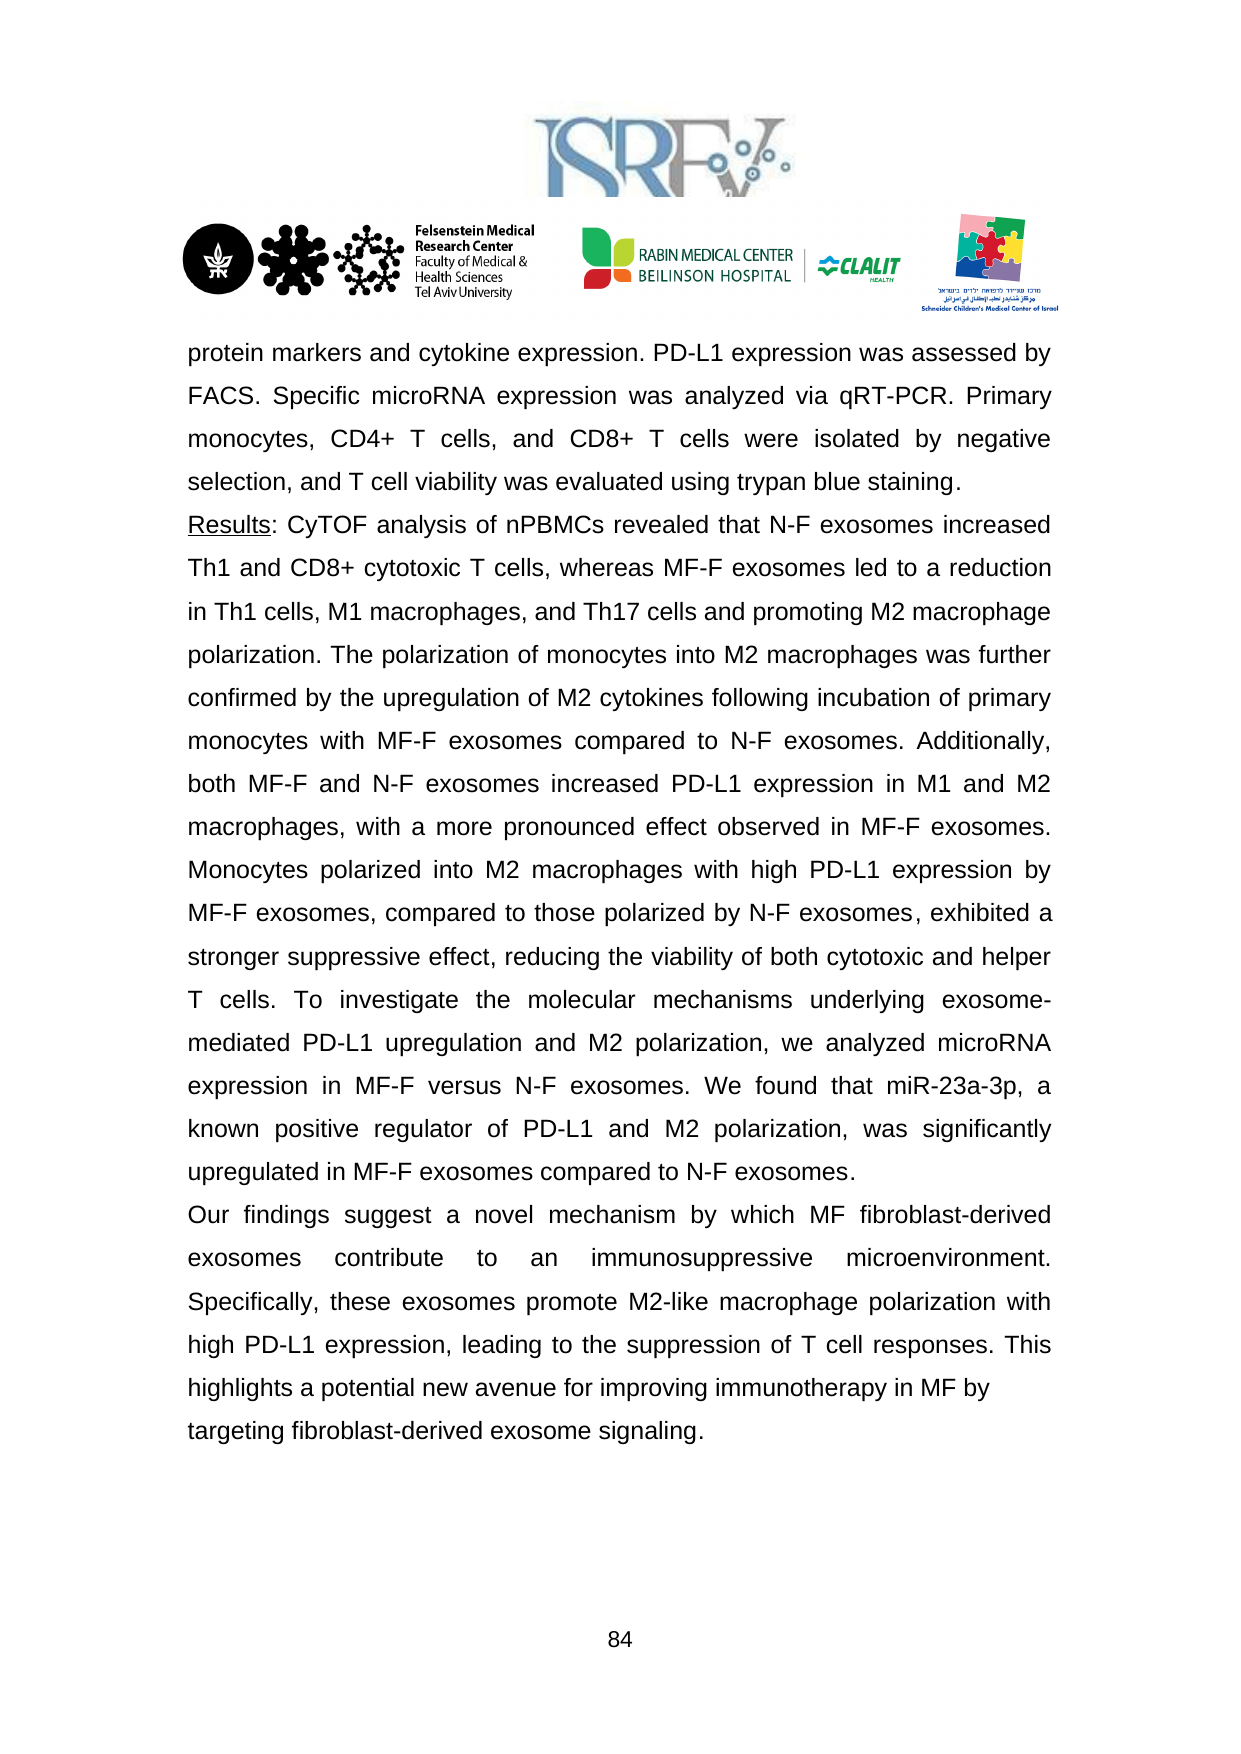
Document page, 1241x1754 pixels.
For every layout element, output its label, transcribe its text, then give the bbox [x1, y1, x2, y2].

text Our findings suggest a novel mechanism by which MF fibroblast-derived exosomes contribute to an immunosuppressive microenvironment. Specifically, these exosomes promote M2-like macrophage polarization with high PD-L1 expression, leading to the suppression of T cell responses. This highlights a potential new avenue for improving immunotherapy in MF by [187, 1200, 1053, 1402]
picture [180, 101, 1060, 329]
text Results: CyTOF analysis of nPBMCs revealed that N-F exosomes increased Th1 and CD8+ cytotoxic T cells, whereas MF-F exosomes led to a reduction in Th1 cells, M1 macrophages, and Th17 cells and promoting M2 macrophage polarization. The polarization of monocytes into M2 macrophages was further confirmed by the upregulation of M2 cytokines following incubation of primary monocytes with MF-F exosomes compared to N-F exosomes. Additionally, both MF-F and N-F exosomes increased PD-L1 expression in M1 and M2 macrophages, with a more pronounced effect observed in MF-F exosomes. Monocytes polarized into M2 macrophages with high PD-L1 expression by MF-F exosomes, compared to those polarized by N-F exosomes, exhibited a stronger suppressive effect, reducing the viability of both cytotoxic and helper T cells. To investigate the molecular mechanisms underlying exosome-mediated PD-L1 upregulation and M2 polarization, we analyzed microRNA expression in MF-F versus N-F exosomes. We found that miR-23a-3p, a known positive regulator of PD-L1 and M2 polarization, was significantly upregulated in MF-F exosomes compared to N-F exosomes. [187, 510, 1053, 1186]
text targeting fibroblast-derived exosome signaling. [187, 1416, 1053, 1445]
